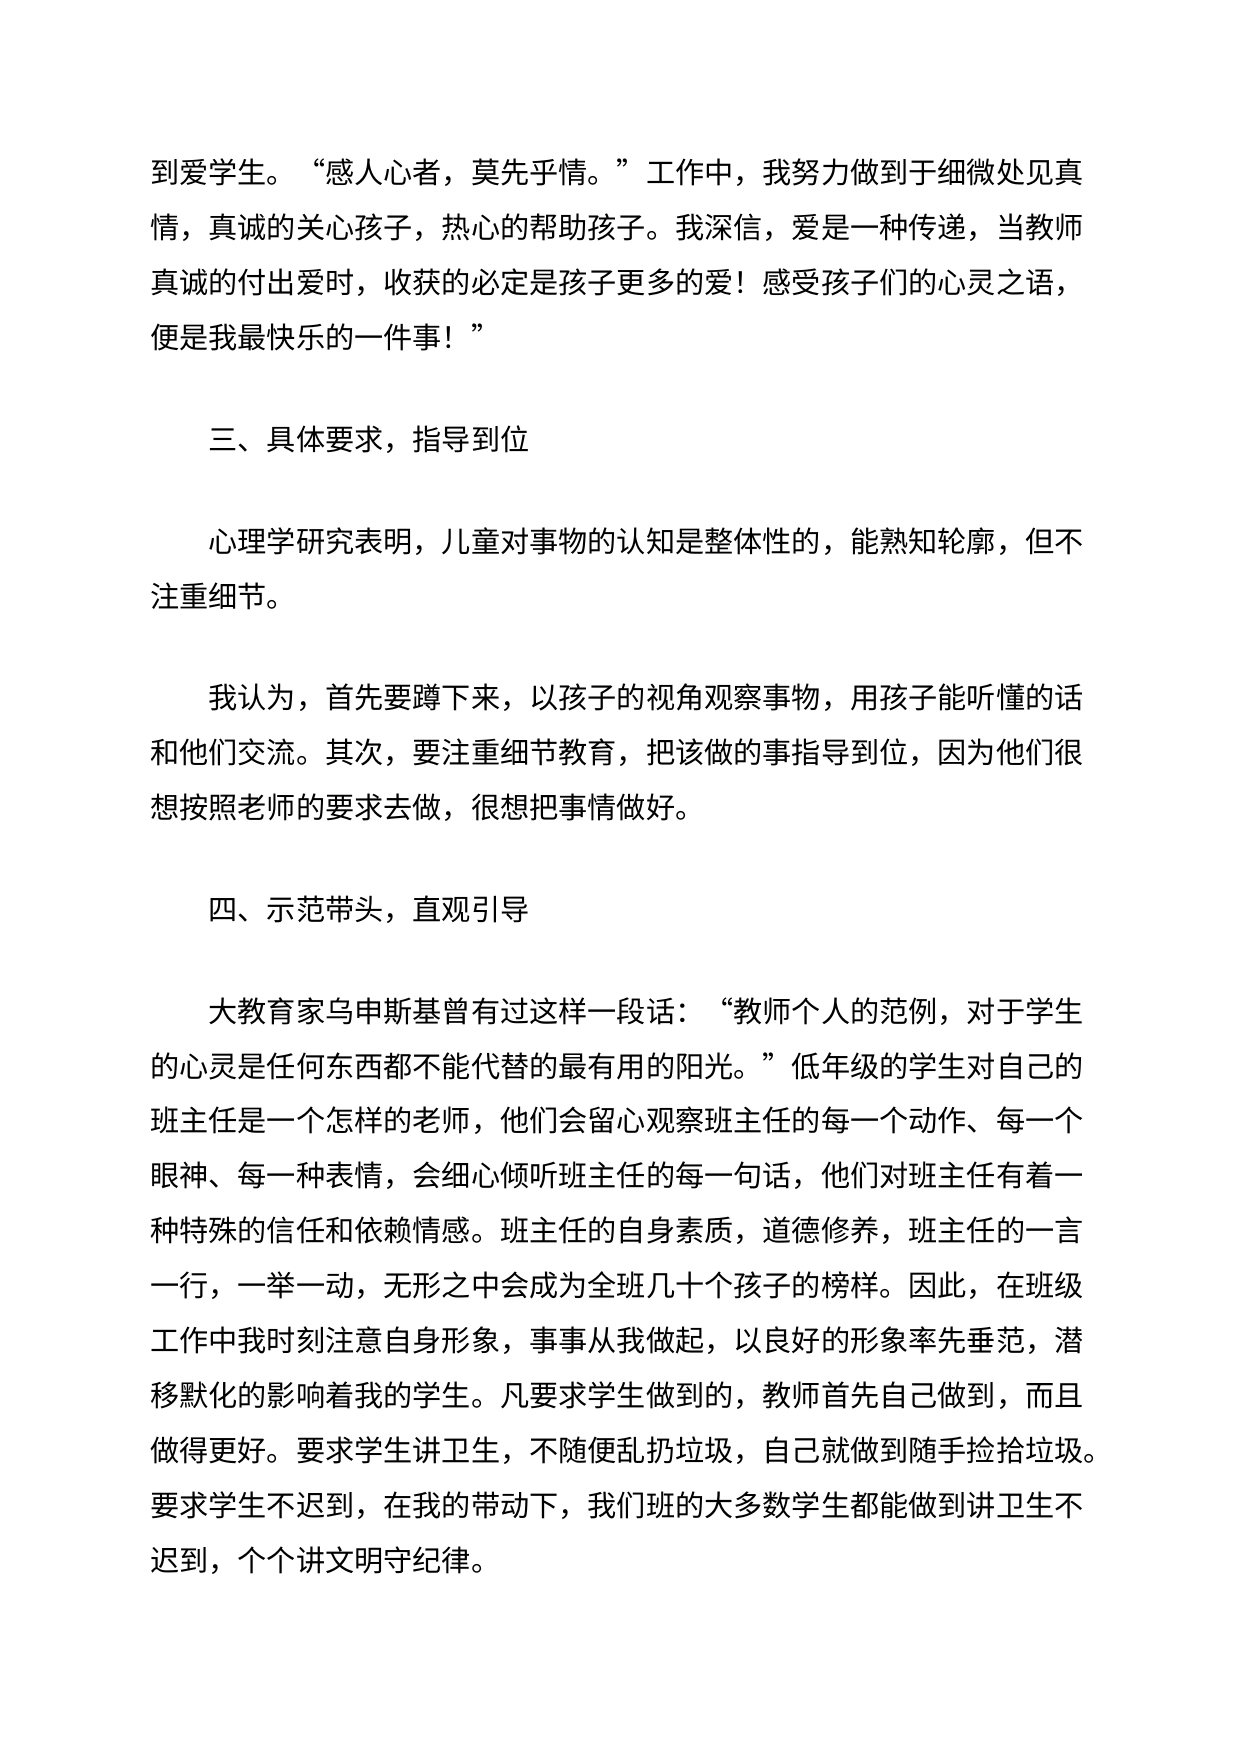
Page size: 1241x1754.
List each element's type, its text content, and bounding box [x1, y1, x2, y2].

text 心理学研究表明，儿童对事物的认知是整体性的，能熟知轮廓，但不注重细节。 [150, 518, 1090, 615]
text 大教育家乌申斯基曾有过这样一段话：“教师个人的范例，对于学生的心灵是任何东西都不能代替的最有用的阳光。”低年级的学生对自己的班主任是一个怎样的老师，他们会留心观察班主任的每一个动作、每一个眼神、每一种表情，会细心倾听班主任的每一句话，他们对班主任有着一种特殊的信任和依赖情感。班主任的自身素质，道德修养，班主任的一言一行，一举一动，无形之中会成为全班几十个孩子的榜样。因此，在班级工作中我时刻注意自身形象，事事从我做起，以良好的形象率先垂范，潜移默化的影响着我的学生。凡要求学生做到的，教师首先自己做到，而且做得更好。要求学生讲卫生，不随便乱扔垃圾，自己就做到随手捡拾垃圾。要求学生不迟到，在我的带动下，我们班的大多数学生都能做到讲卫生不迟到，个个讲文明守纪律。 [150, 988, 1090, 1579]
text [150, 150, 1090, 357]
text 我认为，首先要蹲下来，以孩子的视角观察事物，用孩子能听懂的话和他们交流。其次，要注重细节教育，把该做的事指导到位，因为他们很想按照老师的要求去做，很想把事情做好。 [150, 675, 1090, 827]
text 三、具体要求，指导到位 [150, 416, 1090, 459]
text 四、示范带头，直观引导 [150, 886, 1090, 929]
